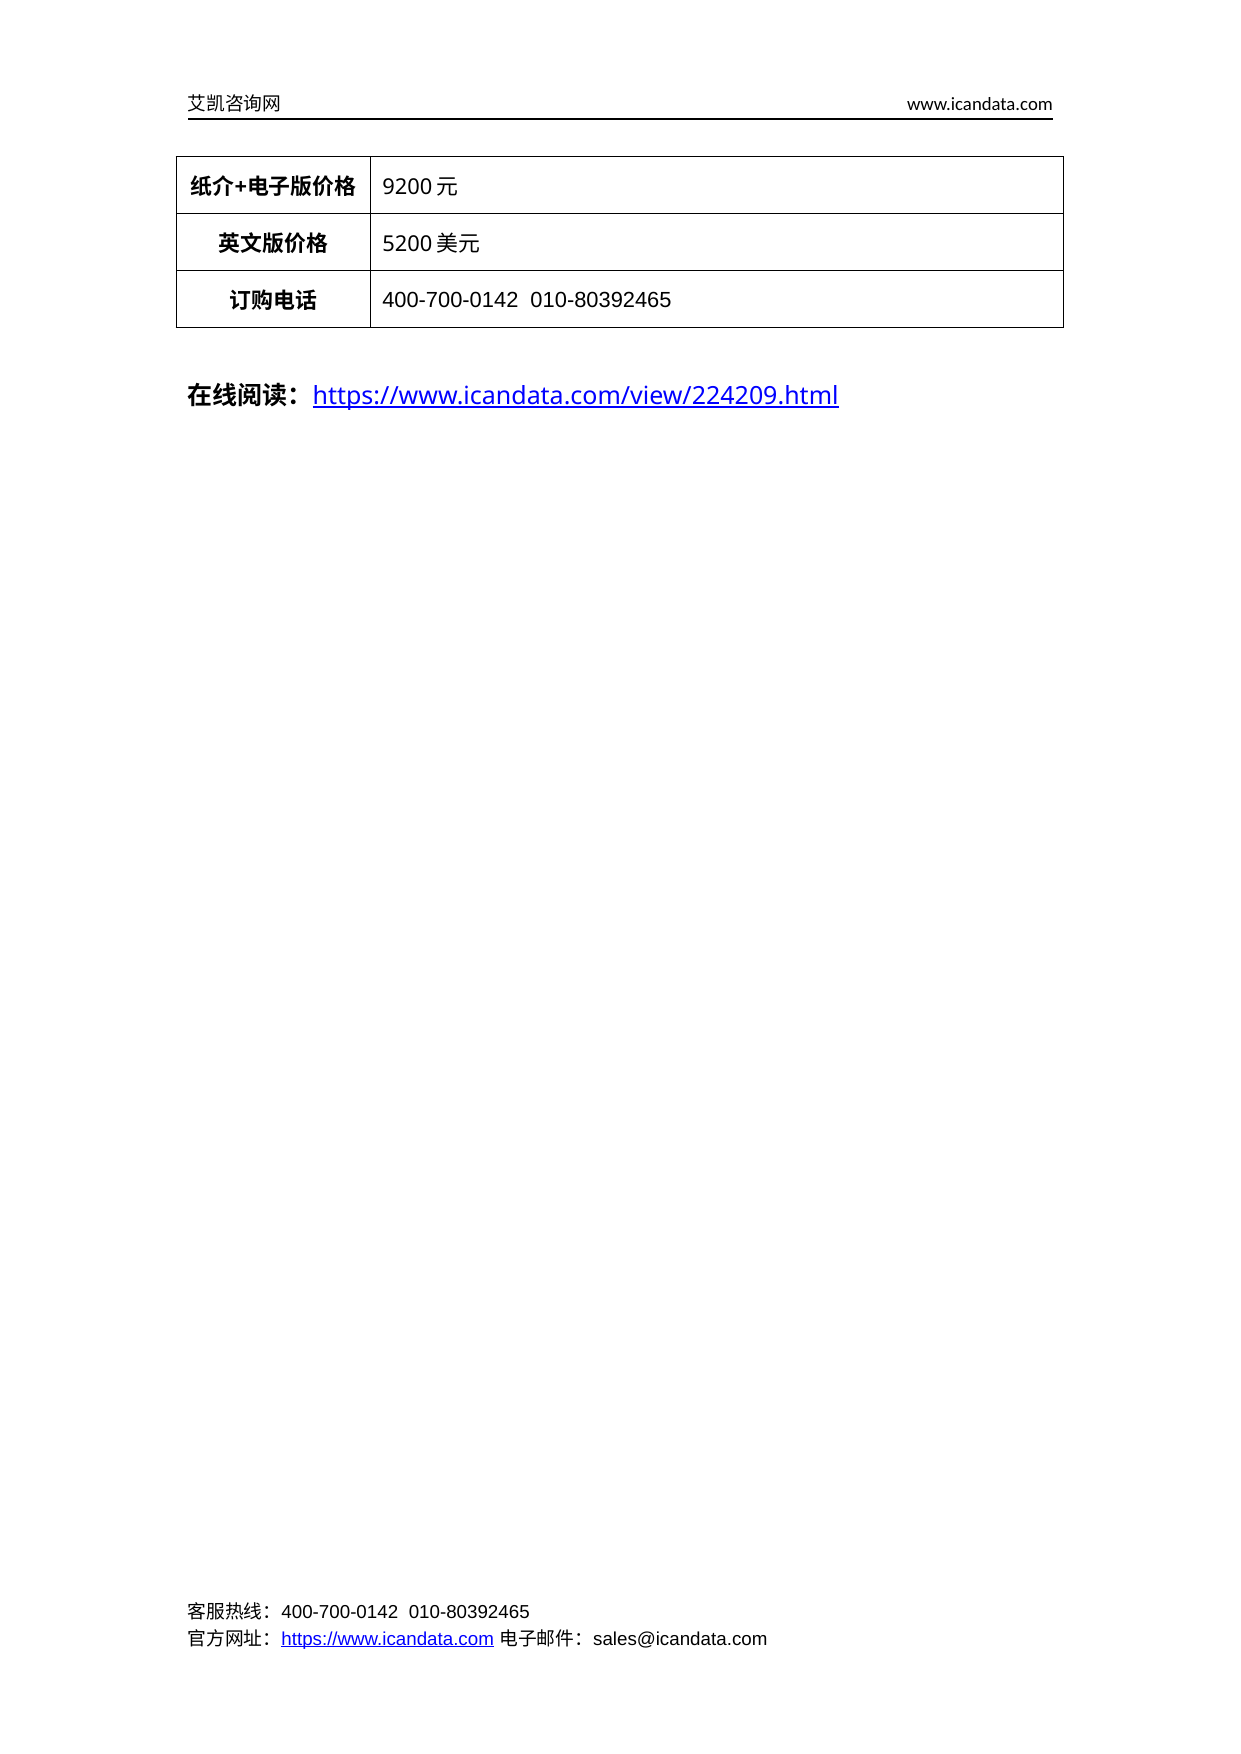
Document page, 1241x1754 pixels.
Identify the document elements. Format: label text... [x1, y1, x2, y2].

table_cell 纸介+电子版价格 [177, 157, 370, 213]
text 在线阅读：https://www.icandata.com/view/224209.html [187, 361, 1053, 426]
table_cell 9200元 [371, 157, 1063, 213]
table_cell 400-700-0142 010-80392465 [371, 271, 1063, 327]
table_cell 5200美元 [371, 214, 1063, 270]
table_cell 英文版价格 [177, 214, 370, 270]
table_cell 订购电话 [177, 271, 370, 327]
